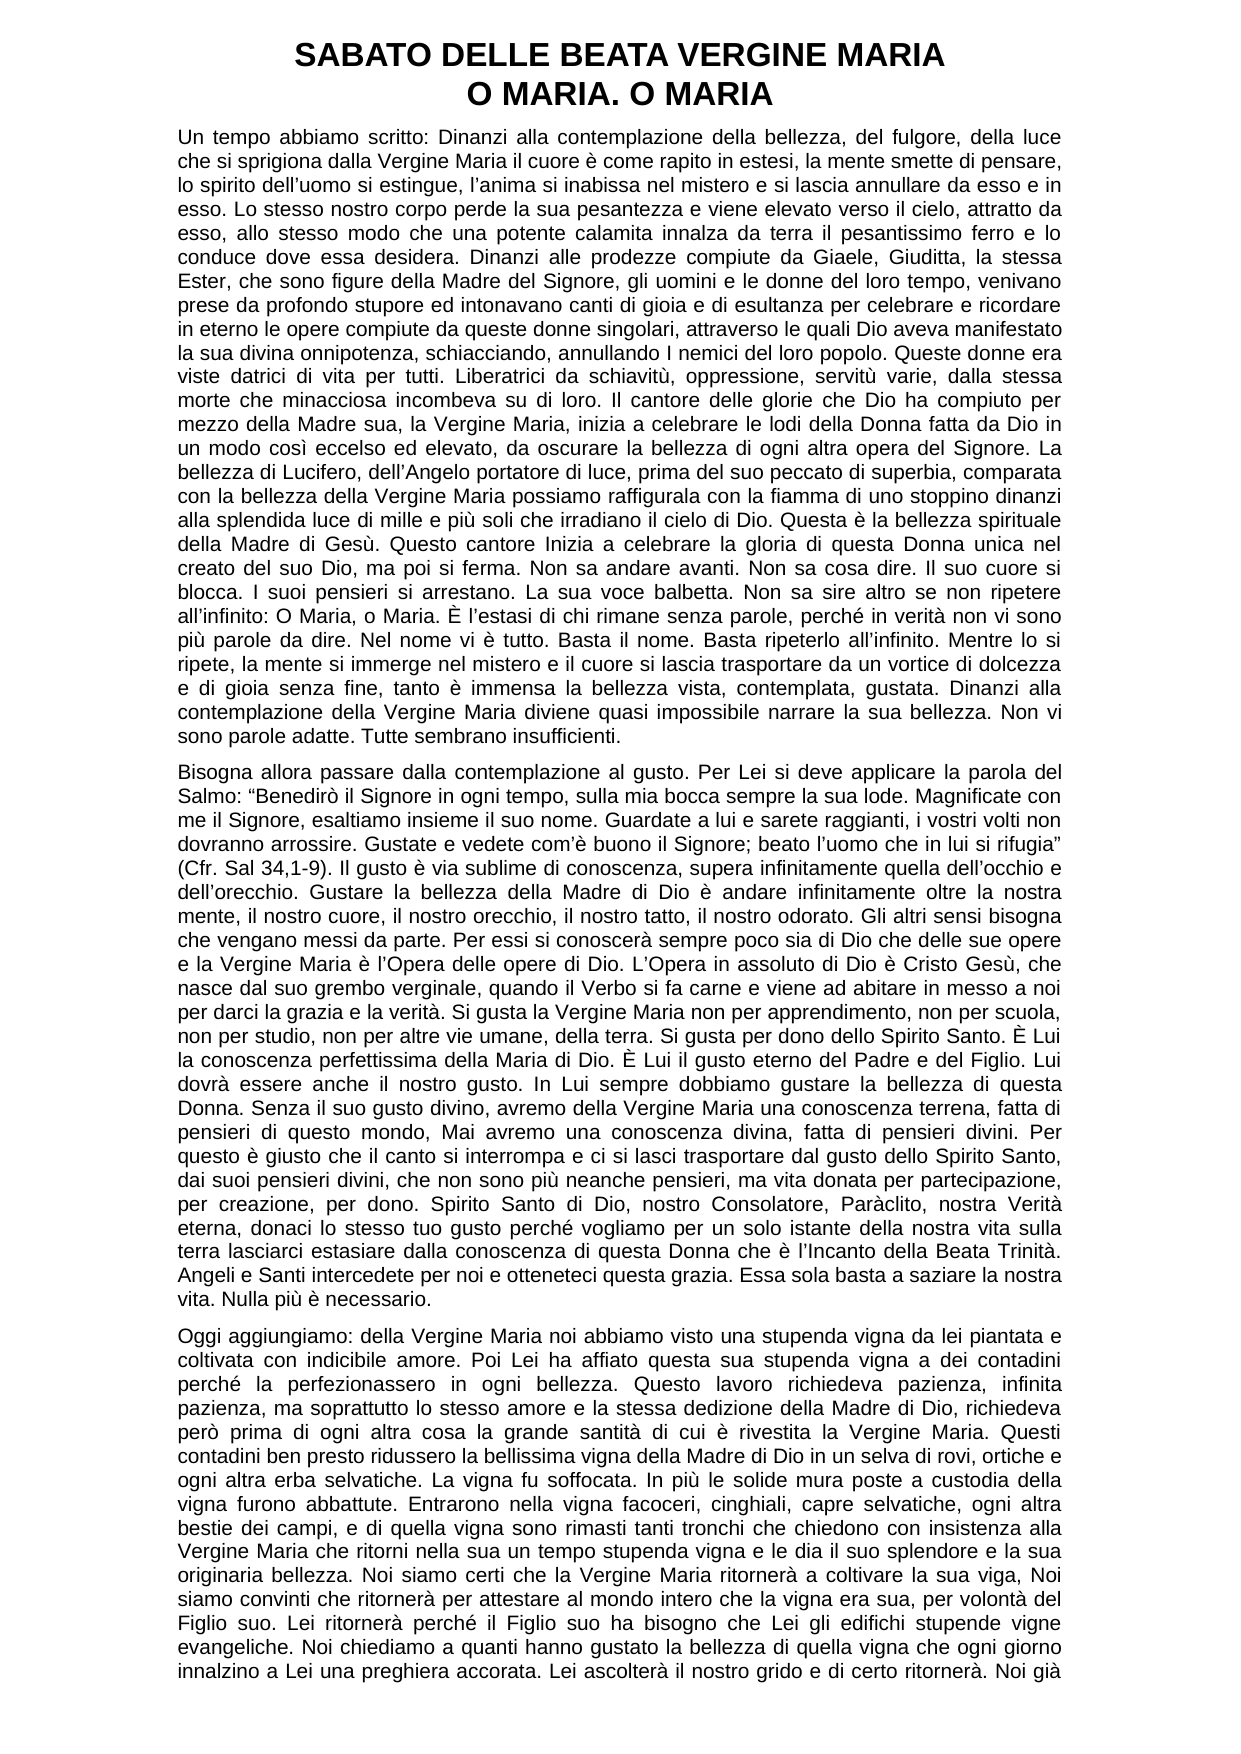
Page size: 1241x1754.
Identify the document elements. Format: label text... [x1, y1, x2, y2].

text Un tempo abbiamo scritto: Dinanzi alla contemplazione della bellezza, del fulgore, della luce che si sprigiona dalla Vergine Maria il cuore è come rapito in estesi, la mente smette di pensare, lo spirito dell’uomo si estingue, l’anima si inabissa nel mistero e si lascia annullare da esso e in esso. Lo stesso nostro corpo perde la sua pesantezza e viene elevato verso il cielo, attratto da esso, allo stesso modo che una potente calamita innalza da terra il pesantissimo ferro e lo conduce dove essa desidera. Dinanzi alle prodezze compiute da Giaele, Giuditta, la stessa Ester, che sono figure della Madre del Signore, gli uomini e le donne del loro tempo, venivano prese da profondo stupore ed intonavano canti di gioia e di esultanza per celebrare e ricordare in eterno le opere compiute da queste donne singolari, attraverso le quali Dio aveva manifestato la sua divina onnipotenza, schiacciando, annullando I nemici del loro popolo. Queste donne era viste datrici di vita per tutti. Liberatrici da schiavitù, oppressione, servitù varie, dalla stessa morte che minacciosa incombeva su di loro. Il cantore delle glorie che Dio ha compiuto per mezzo della Madre sua, la Vergine Maria, inizia a celebrare le lodi della Donna fatta da Dio in un modo così eccelso ed elevato, da oscurare la bellezza di ogni altra opera del Signore. La bellezza di Lucifero, dell’Angelo portatore di luce, prima del suo peccato di superbia, comparata con la bellezza della Vergine Maria possiamo raffigurala con la fiamma di uno stoppino dinanzi alla splendida luce di mille e più soli che irradiano il cielo di Dio. Questa è la bellezza spirituale della Madre di Gesù. Questo cantore Inizia a celebrare la gloria di questa Donna unica nel creato del suo Dio, ma poi si ferma. Non sa andare avanti. Non sa cosa dire. Il suo cuore si blocca. I suoi pensieri si arrestano. La sua voce balbetta. Non sa sire altro se non ripetere all’infinito: O Maria, o Maria. È l’estasi di chi rimane senza parole, perché in verità non vi sono più parole da dire. Nel nome vi è tutto. Basta il nome. Basta ripeterlo all’infinito. Mentre lo si ripete, la mente si immerge nel mistero e il cuore si lascia trasportare da un vortice di dolcezza e di gioia senza fine, tanto è immensa la bellezza vista, contemplata, gustata. Dinanzi alla contemplazione della Vergine Maria diviene quasi impossibile narrare la sua bellezza. Non vi sono parole adatte. Tutte sembrano insufficienti. [177, 125, 1063, 748]
subtitle O MARIA. O MARIA [177, 74, 1063, 112]
text Bisogna allora passare dalla contemplazione al gusto. Per Lei si deve applicare la parola del Salmo: “Benedirò il Signore in ogni tempo, sulla mia bocca sempre la sua lode. Magnificate con me il Signore, esaltiamo insieme il suo nome. Guardate a lui e sarete raggianti, i vostri volti non dovranno arrossire. Gustate e vedete com’è buono il Signore; beato l’uomo che in lui si rifugia” (Cfr. Sal 34,1-9). Il gusto è via sublime di conoscenza, supera infinitamente quella dell’occhio e dell’orecchio. Gustare la bellezza della Madre di Dio è andare infinitamente oltre la nostra mente, il nostro cuore, il nostro orecchio, il nostro tatto, il nostro odorato. Gli altri sensi bisogna che vengano messi da parte. Per essi si conoscerà sempre poco sia di Dio che delle sue opere e la Vergine Maria è l’Opera delle opere di Dio. L’Opera in assoluto di Dio è Cristo Gesù, che nasce dal suo grembo verginale, quando il Verbo si fa carne e viene ad abitare in messo a noi per darci la grazia e la verità. Si gusta la Vergine Maria non per apprendimento, non per scuola, non per studio, non per altre vie umane, della terra. Si gusta per dono dello Spirito Santo. È Lui la conoscenza perfettissima della Maria di Dio. È Lui il gusto eterno del Padre e del Figlio. Lui dovrà essere anche il nostro gusto. In Lui sempre dobbiamo gustare la bellezza di questa Donna. Senza il suo gusto divino, avremo della Vergine Maria una conoscenza terrena, fatta di pensieri di questo mondo, Mai avremo una conoscenza divina, fatta di pensieri divini. Per questo è giusto che il canto si interrompa e ci si lasci trasportare dal gusto dello Spirito Santo, dai suoi pensieri divini, che non sono più neanche pensieri, ma vita donata per partecipazione, per creazione, per dono. Spirito Santo di Dio, nostro Consolatore, Paràclito, nostra Verità eterna, donaci lo stesso tuo gusto perché vogliamo per un solo istante della nostra vita sulla terra lasciarci estasiare dalla conoscenza di questa Donna che è l’Incanto della Beata Trinità. Angeli e Santi intercedete per noi e otteneteci questa grazia. Essa sola basta a saziare la nostra vita. Nulla più è necessario. [177, 760, 1063, 1311]
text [177, 1324, 1063, 1683]
text SABATO DELLE BEATA VERGINE MARIA [177, 35, 1063, 74]
